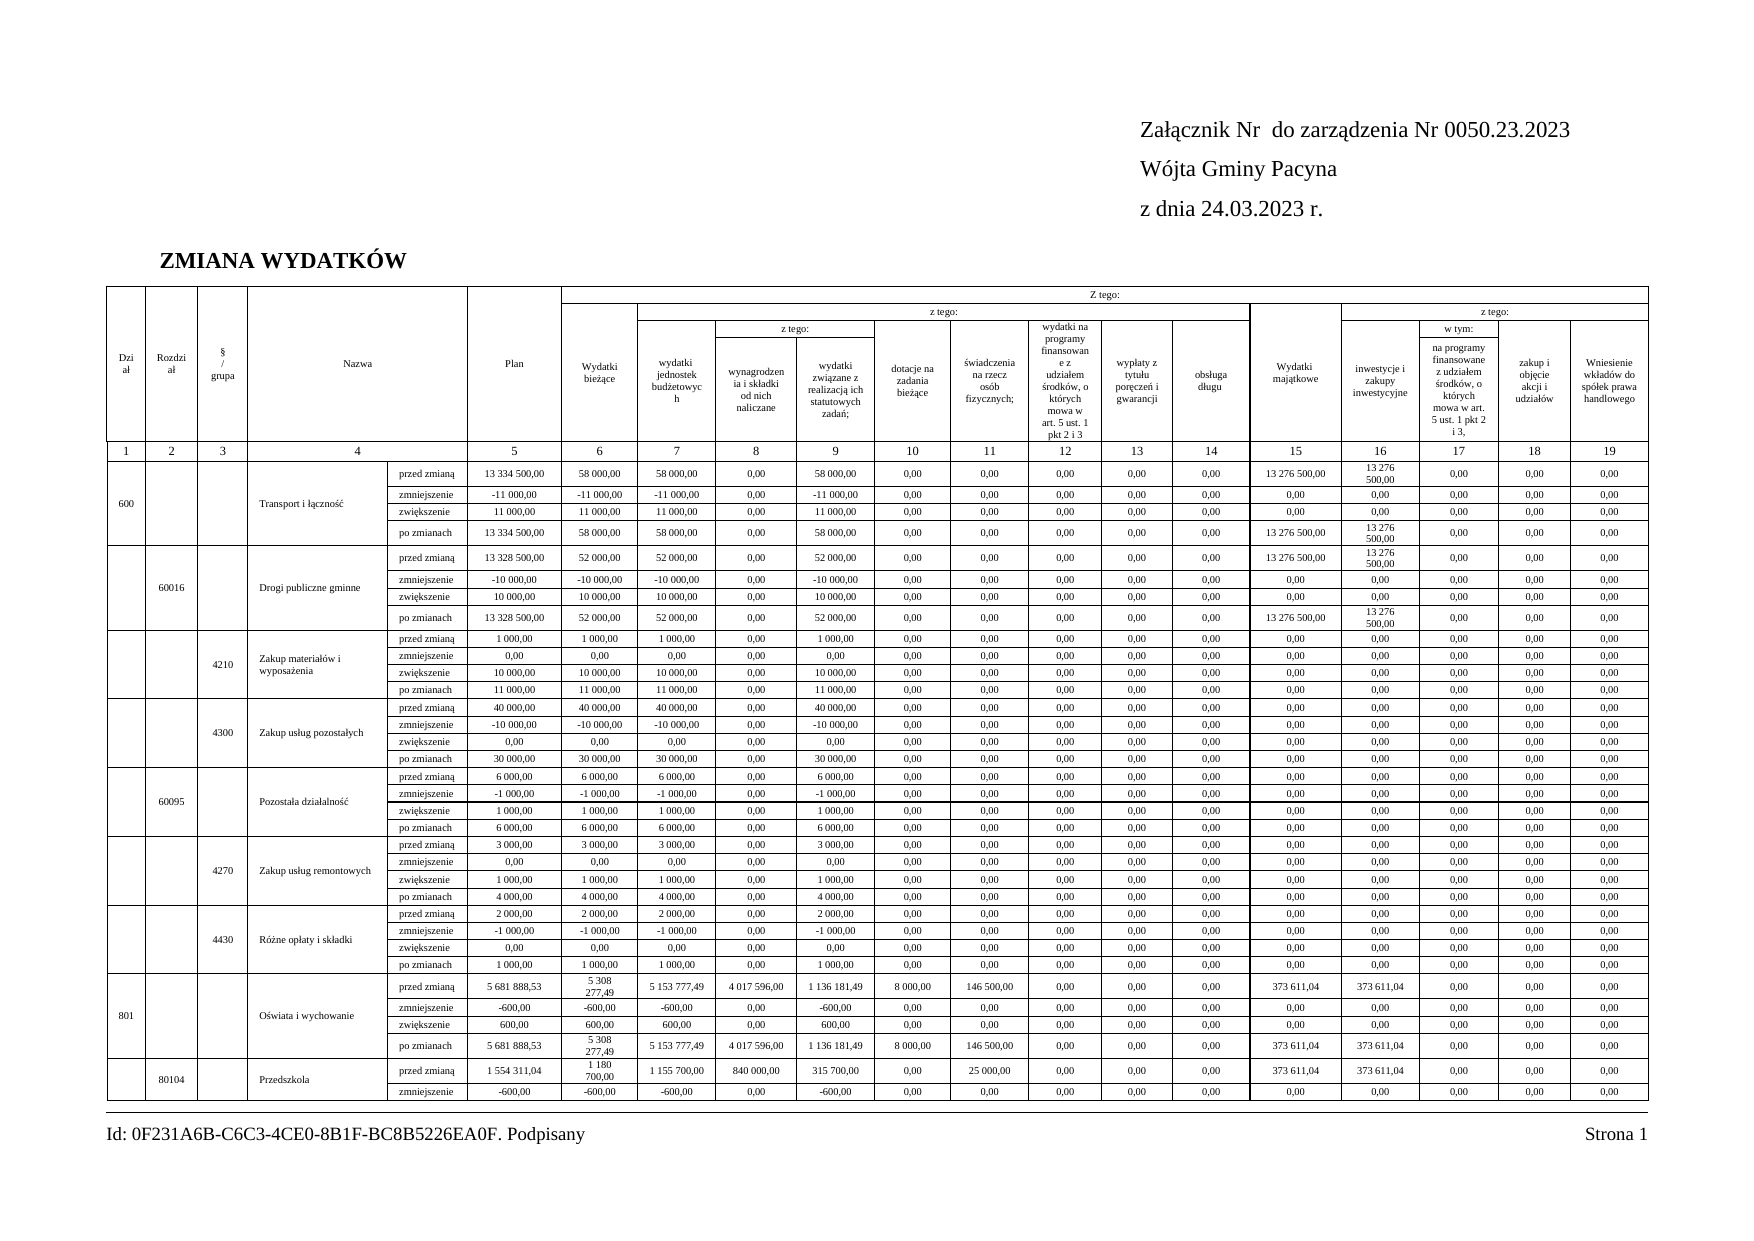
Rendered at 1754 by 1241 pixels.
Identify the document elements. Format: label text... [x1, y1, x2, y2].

table_cell 0,00 [716, 648, 796, 664]
table_cell 4210 [198, 631, 247, 698]
table_cell 0,00 [1571, 665, 1648, 681]
table_cell 0,00 [1420, 717, 1498, 733]
table_cell po zmianach [388, 820, 467, 836]
table_cell 52 000,00 [638, 606, 715, 629]
table_cell 0,00 [1499, 717, 1570, 733]
table_cell 0,00 [951, 923, 1028, 939]
table_cell 0,00 [1499, 1034, 1570, 1058]
table_cell [108, 546, 145, 629]
table_cell 0,00 [1173, 923, 1249, 939]
table_cell 0,00 [1420, 889, 1498, 904]
table_cell 11 000,00 [468, 504, 561, 520]
table_cell 0,00 [875, 999, 950, 1016]
table_cell Różne opłaty i składki [248, 906, 387, 973]
table_cell 0,00 [716, 940, 796, 956]
table_cell 0,00 [1102, 803, 1172, 819]
table_cell 0,00 [1251, 999, 1341, 1016]
table_cell 0,00 [1102, 785, 1172, 801]
table_cell 0,00 [1420, 1034, 1498, 1058]
table_cell 30 000,00 [562, 751, 637, 767]
table_cell 0,00 [1571, 1034, 1648, 1058]
table_cell 0,00 [1571, 820, 1648, 836]
table_cell -1 000,00 [797, 923, 874, 939]
table_cell 3 000,00 [638, 837, 715, 853]
table_cell 0,00 [1029, 487, 1101, 503]
table_cell 0,00 [1571, 1084, 1648, 1100]
table_cell 0,00 [1499, 923, 1570, 939]
table_cell wydatki związane z realizacją ich statutowych zadań; [797, 338, 874, 441]
table_cell 373 611,04 [1342, 1034, 1419, 1058]
table_cell 0,00 [716, 504, 796, 520]
table_cell 0,00 [716, 571, 796, 587]
table_header Plan [468, 287, 561, 441]
table_cell 0,00 [1571, 699, 1648, 716]
table_cell -11 000,00 [562, 487, 637, 503]
table_cell na programy finansowane z udziałem środków, o których mowa w art. 5 ust. 1 pkt 2 i 3, [1420, 338, 1498, 441]
table_cell 0,00 [1029, 768, 1101, 784]
table_cell wydatki na programy finansowane z udziałem środków, o których mowa w art. 5 ust. 1 pkt 2 i 3 [1029, 321, 1101, 441]
table_cell 0,00 [1251, 923, 1341, 939]
table_cell 0,00 [1571, 974, 1648, 998]
table_cell 0,00 [716, 717, 796, 733]
table_cell 3 000,00 [797, 837, 874, 853]
table_cell z tego: [1342, 304, 1648, 320]
table_cell 0,00 [1102, 462, 1172, 486]
table_cell 0,00 [1029, 682, 1101, 698]
table_cell 146 500,00 [951, 1034, 1028, 1058]
table_cell 0,00 [1102, 606, 1172, 629]
table_cell 840 000,00 [716, 1059, 796, 1083]
table_cell 0,00 [1102, 999, 1172, 1016]
table_cell 30 000,00 [797, 751, 874, 767]
table_cell 11 000,00 [562, 682, 637, 698]
table_cell 0,00 [1571, 462, 1648, 486]
table_cell 0,00 [1420, 974, 1498, 998]
table_cell 0,00 [716, 462, 796, 486]
table_cell po zmianach [388, 521, 467, 545]
table_cell 58 000,00 [562, 462, 637, 486]
table_cell 0,00 [1029, 871, 1101, 887]
table_cell 0,00 [951, 940, 1028, 956]
table_cell 11 [951, 442, 1028, 461]
table_cell 80104 [146, 1059, 197, 1100]
table_cell 3 [198, 442, 247, 461]
table_cell 0,00 [1102, 631, 1172, 647]
table_cell 0,00 [716, 1017, 796, 1033]
table_cell 10 000,00 [468, 589, 561, 604]
table_cell 0,00 [1102, 699, 1172, 716]
table_cell 17 [1420, 442, 1498, 461]
table_cell 0,00 [1102, 504, 1172, 520]
table_cell 0,00 [1029, 923, 1101, 939]
table_cell 8 000,00 [875, 974, 950, 998]
table_cell 13 276 500,00 [1251, 546, 1341, 570]
table_cell 0,00 [951, 871, 1028, 887]
table_cell 0,00 [875, 717, 950, 733]
table_cell -11 000,00 [468, 487, 561, 503]
table_cell 0,00 [951, 785, 1028, 801]
table_cell 0,00 [1499, 699, 1570, 716]
table_cell 0,00 [1499, 606, 1570, 629]
table_cell 600 [108, 462, 145, 545]
table_cell 52 000,00 [638, 546, 715, 570]
table_cell 0,00 [1499, 1017, 1570, 1033]
table_cell 0,00 [1571, 940, 1648, 956]
table_cell 0,00 [716, 957, 796, 973]
table_cell 0,00 [638, 854, 715, 870]
table_cell 0,00 [1173, 871, 1249, 887]
table_cell 0,00 [716, 1084, 796, 1100]
table_cell zwiększenie [388, 1017, 467, 1033]
table_cell -600,00 [638, 999, 715, 1016]
table_cell 0,00 [1342, 768, 1419, 784]
table_cell zwiększenie [388, 871, 467, 887]
table_cell 0,00 [1102, 923, 1172, 939]
table_cell 0,00 [951, 734, 1028, 750]
table_cell [146, 837, 197, 904]
table_cell 0,00 [1499, 751, 1570, 767]
table_cell z tego: [716, 321, 874, 337]
table_cell zmniejszenie [388, 785, 467, 801]
table_cell 12 [1029, 442, 1101, 461]
table_cell 0,00 [1571, 906, 1648, 922]
table_cell -1 000,00 [468, 785, 561, 801]
table_cell 0,00 [1102, 648, 1172, 664]
table_cell 0,00 [1420, 1084, 1498, 1100]
table_cell 0,00 [1571, 487, 1648, 503]
table_cell 13 276 500,00 [1342, 606, 1419, 629]
table_cell 4 017 596,00 [716, 1034, 796, 1058]
table_cell 0,00 [1173, 889, 1249, 904]
text Załącznik Nr do zarządzenia Nr 0050.23.2023 Wójta Gminy Pacyna z dnia 24.03.2023 r. [1140, 116, 1648, 221]
table_cell 0,00 [716, 923, 796, 939]
table_cell 0,00 [1342, 734, 1419, 750]
table_cell 10 [875, 442, 950, 461]
table_cell 0,00 [1029, 521, 1101, 545]
table_cell wypłaty z tytułu poręczeń i gwarancji [1102, 321, 1172, 441]
table_cell 0,00 [1029, 734, 1101, 750]
table_cell 0,00 [1499, 546, 1570, 570]
table_cell 0,00 [875, 571, 950, 587]
table_cell zwiększenie [388, 504, 467, 520]
table_cell 0,00 [1173, 606, 1249, 629]
table_cell 0,00 [951, 999, 1028, 1016]
table_cell 0,00 [638, 734, 715, 750]
table_cell 0,00 [1029, 999, 1101, 1016]
table_cell 0,00 [1420, 606, 1498, 629]
table_cell 10 000,00 [468, 665, 561, 681]
table_cell zmniejszenie [388, 571, 467, 587]
table_cell 0,00 [1251, 820, 1341, 836]
table_cell 0,00 [638, 940, 715, 956]
table_cell 0,00 [1499, 889, 1570, 904]
table_cell 0,00 [1342, 589, 1419, 604]
table_cell 0,00 [875, 923, 950, 939]
table_cell 0,00 [1102, 751, 1172, 767]
table_cell 0,00 [875, 648, 950, 664]
table_cell 0,00 [1173, 717, 1249, 733]
table_cell Pozostała działalność [248, 768, 387, 836]
table_cell 1 000,00 [468, 803, 561, 819]
table_cell wydatki jednostek budżetowych [638, 321, 715, 441]
table_cell [146, 631, 197, 698]
table_cell 11 000,00 [638, 504, 715, 520]
table_cell 13 [1102, 442, 1172, 461]
table_cell 52 000,00 [797, 606, 874, 629]
table_cell 0,00 [875, 1084, 950, 1100]
table_cell 0,00 [951, 546, 1028, 570]
table_cell 0,00 [951, 717, 1028, 733]
table_cell 0,00 [1173, 546, 1249, 570]
table_cell 0,00 [1029, 957, 1101, 973]
table_cell 0,00 [716, 665, 796, 681]
table_cell 6 000,00 [562, 768, 637, 784]
table_cell 0,00 [1499, 785, 1570, 801]
table_cell 0,00 [1251, 906, 1341, 922]
table_cell 30 000,00 [638, 751, 715, 767]
table_cell 373 611,04 [1251, 1059, 1341, 1083]
table_cell 0,00 [1173, 785, 1249, 801]
table_cell 0,00 [1102, 940, 1172, 956]
table_cell [198, 974, 247, 1058]
table_cell 14 [1173, 442, 1249, 461]
table_cell 0,00 [1342, 785, 1419, 801]
table_cell 58 000,00 [797, 462, 874, 486]
table_cell [146, 699, 197, 767]
table_cell 0,00 [1342, 504, 1419, 520]
table_cell 0,00 [875, 487, 950, 503]
table_cell 0,00 [1251, 957, 1341, 973]
table_cell 0,00 [1029, 1084, 1101, 1100]
table_cell 0,00 [1102, 1059, 1172, 1083]
table_cell 0,00 [951, 803, 1028, 819]
table_cell 0,00 [875, 768, 950, 784]
table_cell 30 000,00 [468, 751, 561, 767]
table_cell 0,00 [1173, 906, 1249, 922]
table_header Nazwa [248, 287, 467, 441]
table_cell 0,00 [1029, 699, 1101, 716]
table_cell zmniejszenie [388, 854, 467, 870]
table_cell 0,00 [716, 837, 796, 853]
table_cell zwiększenie [388, 803, 467, 819]
table_cell 0,00 [875, 751, 950, 767]
table_cell Zakup usług remontowych [248, 837, 387, 904]
table_cell 1 000,00 [468, 957, 561, 973]
table_cell 0,00 [1173, 734, 1249, 750]
table_cell 0,00 [1251, 940, 1341, 956]
table_cell 0,00 [1571, 631, 1648, 647]
table_cell 0,00 [1029, 631, 1101, 647]
table_cell przed zmianą [388, 837, 467, 853]
table_cell 0,00 [1499, 820, 1570, 836]
table_cell 0,00 [1251, 837, 1341, 853]
table_cell -600,00 [468, 1084, 561, 1100]
table_cell 0,00 [1342, 699, 1419, 716]
table_cell 58 000,00 [562, 521, 637, 545]
table_cell 0,00 [468, 940, 561, 956]
table_cell 0,00 [1342, 999, 1419, 1016]
table_cell -1 000,00 [797, 785, 874, 801]
table_cell -1 000,00 [562, 785, 637, 801]
table_cell Drogi publiczne gminne [248, 546, 387, 629]
table_cell 0,00 [797, 854, 874, 870]
table_cell 1 000,00 [797, 803, 874, 819]
table_cell 0,00 [1029, 504, 1101, 520]
table_cell 0,00 [1499, 734, 1570, 750]
table_cell 0,00 [1571, 682, 1648, 698]
table_cell 0,00 [1173, 682, 1249, 698]
table_cell 0,00 [716, 521, 796, 545]
table_cell przed zmianą [388, 768, 467, 784]
table_cell 0,00 [1173, 999, 1249, 1016]
table_cell 0,00 [1420, 768, 1498, 784]
table_cell 0,00 [1029, 1059, 1101, 1083]
table_cell 16 [1342, 442, 1419, 461]
table_cell 0,00 [1571, 837, 1648, 853]
table_cell 0,00 [1102, 820, 1172, 836]
table_header Rozdział [146, 287, 197, 441]
table_cell 0,00 [1342, 923, 1419, 939]
table_cell 6 000,00 [468, 820, 561, 836]
table_cell 0,00 [1499, 957, 1570, 973]
table_cell 0,00 [1173, 1059, 1249, 1083]
table_cell 0,00 [1420, 546, 1498, 570]
table_cell 373 611,04 [1251, 1034, 1341, 1058]
table_cell 60016 [146, 546, 197, 629]
table_cell 0,00 [468, 648, 561, 664]
table_cell 11 000,00 [562, 504, 637, 520]
table_cell 0,00 [1173, 462, 1249, 486]
table_cell 0,00 [951, 462, 1028, 486]
table_cell 1 554 311,04 [468, 1059, 561, 1083]
table_cell obsługa długu [1173, 321, 1249, 441]
table_cell Przedszkola [248, 1059, 387, 1100]
table_cell 1 000,00 [638, 871, 715, 887]
table_cell Wniesienie wkładów do spółek prawa handlowego [1571, 321, 1648, 441]
table_cell Oświata i wychowanie [248, 974, 387, 1058]
table_cell 40 000,00 [468, 699, 561, 716]
table_cell 0,00 [951, 521, 1028, 545]
table_cell 0,00 [951, 571, 1028, 587]
table_cell 0,00 [1029, 751, 1101, 767]
table_cell 3 000,00 [468, 837, 561, 853]
table_cell 0,00 [562, 734, 637, 750]
table_cell 0,00 [951, 854, 1028, 870]
table_cell 0,00 [716, 871, 796, 887]
table_cell 0,00 [1571, 734, 1648, 750]
table_cell 5 [468, 442, 561, 461]
table_cell -10 000,00 [468, 717, 561, 733]
table_cell 4 000,00 [638, 889, 715, 904]
table_cell 0,00 [1173, 940, 1249, 956]
table_cell 0,00 [1571, 871, 1648, 887]
table_cell [108, 837, 145, 904]
table_cell 0,00 [951, 906, 1028, 922]
table_cell 0,00 [1499, 589, 1570, 604]
table_cell 0,00 [1499, 665, 1570, 681]
table_cell -11 000,00 [797, 487, 874, 503]
table_cell po zmianach [388, 606, 467, 629]
table_cell 0,00 [875, 889, 950, 904]
table_cell -10 000,00 [797, 717, 874, 733]
table_cell 2 [146, 442, 197, 461]
table_cell 1 000,00 [562, 957, 637, 973]
table_cell Zakup materiałów i wyposażenia [248, 631, 387, 698]
table_cell -1 000,00 [562, 923, 637, 939]
table_cell 0,00 [797, 940, 874, 956]
table_cell 0,00 [1420, 571, 1498, 587]
table_cell 0,00 [1029, 854, 1101, 870]
table_cell 0,00 [1029, 974, 1101, 998]
text ZMIANA WYDATKÓW [136, 247, 1648, 273]
table_cell 40 000,00 [638, 699, 715, 716]
table_cell 0,00 [1342, 906, 1419, 922]
table_cell 1 136 181,49 [797, 1034, 874, 1058]
table_cell -10 000,00 [562, 571, 637, 587]
table_cell 13 276 500,00 [1342, 462, 1419, 486]
table_cell 0,00 [951, 837, 1028, 853]
table_cell 1 000,00 [638, 803, 715, 819]
table_cell 0,00 [1499, 462, 1570, 486]
table_cell 0,00 [1173, 803, 1249, 819]
table_cell [108, 906, 145, 973]
table_cell 0,00 [1251, 682, 1341, 698]
table_cell 5 153 777,49 [638, 1034, 715, 1058]
table_cell 0,00 [1420, 837, 1498, 853]
table_cell 0,00 [1499, 1084, 1570, 1100]
table_cell 0,00 [1342, 648, 1419, 664]
table_cell 0,00 [1251, 717, 1341, 733]
table_cell 600,00 [638, 1017, 715, 1033]
table_cell 0,00 [951, 631, 1028, 647]
table_cell 4270 [198, 837, 247, 904]
table_cell z tego: [638, 304, 1249, 320]
table_cell 0,00 [1251, 665, 1341, 681]
table_cell 0,00 [716, 999, 796, 1016]
table_cell -11 000,00 [638, 487, 715, 503]
table_cell -600,00 [797, 999, 874, 1016]
table_cell 4300 [198, 699, 247, 767]
table_cell przed zmianą [388, 906, 467, 922]
table_cell 0,00 [1251, 751, 1341, 767]
table_cell 0,00 [951, 751, 1028, 767]
table_cell zmniejszenie [388, 648, 467, 664]
table_cell 0,00 [716, 854, 796, 870]
table_cell 0,00 [875, 837, 950, 853]
table_cell 0,00 [1342, 1017, 1419, 1033]
table_cell 1 000,00 [638, 957, 715, 973]
table_cell 0,00 [1251, 803, 1341, 819]
table_cell 0,00 [875, 665, 950, 681]
table_cell po zmianach [388, 1034, 467, 1058]
table_cell 0,00 [875, 699, 950, 716]
table_cell 0,00 [1499, 682, 1570, 698]
table_cell 0,00 [1571, 803, 1648, 819]
table_cell 0,00 [1173, 521, 1249, 545]
table_cell 0,00 [716, 889, 796, 904]
table_cell 600,00 [468, 1017, 561, 1033]
table_cell 0,00 [638, 648, 715, 664]
table_cell [108, 1059, 145, 1100]
table_cell 0,00 [1102, 521, 1172, 545]
table_cell 6 000,00 [797, 768, 874, 784]
table_cell 11 000,00 [797, 504, 874, 520]
table_cell 0,00 [1029, 785, 1101, 801]
table_cell 0,00 [875, 940, 950, 956]
table_cell 0,00 [1571, 571, 1648, 587]
table_cell [198, 462, 247, 545]
table_cell 0,00 [875, 906, 950, 922]
table_cell 0,00 [1571, 521, 1648, 545]
table_cell 10 000,00 [562, 665, 637, 681]
table_cell [108, 768, 145, 836]
table_cell 0,00 [1102, 682, 1172, 698]
table_cell 0,00 [1342, 871, 1419, 887]
table_cell 52 000,00 [562, 606, 637, 629]
table_cell 2 000,00 [797, 906, 874, 922]
table_cell [198, 1059, 247, 1100]
table_cell 0,00 [1571, 889, 1648, 904]
table_cell 4 000,00 [797, 889, 874, 904]
table_cell 1 000,00 [797, 957, 874, 973]
table_cell 0,00 [1571, 785, 1648, 801]
table_cell 0,00 [1342, 631, 1419, 647]
table_cell świadczenia na rzecz osób fizycznych; [951, 321, 1028, 441]
table_cell 0,00 [1102, 571, 1172, 587]
table_cell [146, 974, 197, 1058]
table_cell 0,00 [1342, 571, 1419, 587]
table_cell 1 180 700,00 [562, 1059, 637, 1083]
table_cell 0,00 [716, 589, 796, 604]
table_cell 0,00 [716, 785, 796, 801]
table_cell 1 000,00 [562, 871, 637, 887]
table_cell 0,00 [1499, 837, 1570, 853]
table_cell 0,00 [1173, 631, 1249, 647]
table_cell 0,00 [951, 820, 1028, 836]
table_cell 6 000,00 [797, 820, 874, 836]
table_cell Wydatki bieżące [562, 304, 637, 441]
table_cell 0,00 [1420, 785, 1498, 801]
table_cell -1 000,00 [468, 923, 561, 939]
table_cell 0,00 [951, 682, 1028, 698]
table_cell 0,00 [716, 487, 796, 503]
table_cell 0,00 [875, 785, 950, 801]
table_cell 10 000,00 [562, 589, 637, 604]
table_cell 1 155 700,00 [638, 1059, 715, 1083]
table_cell 146 500,00 [951, 974, 1028, 998]
table_cell 0,00 [1420, 589, 1498, 604]
table_cell 373 611,04 [1251, 974, 1341, 998]
table_cell 0,00 [951, 665, 1028, 681]
table_cell zwiększenie [388, 665, 467, 681]
table_cell 0,00 [1571, 854, 1648, 870]
table_cell zwiększenie [388, 589, 467, 604]
table_cell 0,00 [1420, 665, 1498, 681]
table_cell 1 000,00 [638, 631, 715, 647]
table_cell [146, 462, 197, 545]
table_cell 0,00 [1499, 803, 1570, 819]
table_cell 13 328 500,00 [468, 546, 561, 570]
table_cell 0,00 [1173, 957, 1249, 973]
table_cell 0,00 [716, 699, 796, 716]
table_cell 0,00 [1251, 589, 1341, 604]
table_cell 0,00 [951, 699, 1028, 716]
table_cell 0,00 [1251, 889, 1341, 904]
table_cell 0,00 [1571, 606, 1648, 629]
table_cell 0,00 [468, 854, 561, 870]
table_cell 11 000,00 [468, 682, 561, 698]
table_cell 0,00 [1342, 751, 1419, 767]
table_cell 0,00 [1251, 1084, 1341, 1100]
table_cell 0,00 [1029, 665, 1101, 681]
table_cell 0,00 [1420, 751, 1498, 767]
table_cell 0,00 [716, 734, 796, 750]
table_cell 0,00 [1420, 999, 1498, 1016]
table_cell 373 611,04 [1342, 974, 1419, 998]
table_cell 0,00 [1173, 768, 1249, 784]
table_cell 0,00 [1251, 871, 1341, 887]
table_cell 0,00 [951, 589, 1028, 604]
table_cell 52 000,00 [797, 546, 874, 570]
table_cell 0,00 [951, 768, 1028, 784]
table_cell 58 000,00 [638, 462, 715, 486]
table_cell [146, 906, 197, 973]
table_cell 1 000,00 [468, 871, 561, 887]
table_cell 3 000,00 [562, 837, 637, 853]
table_cell 0,00 [1420, 820, 1498, 836]
table_cell 58 000,00 [638, 521, 715, 545]
table_cell 15 [1251, 442, 1341, 461]
table_cell 0,00 [1571, 504, 1648, 520]
table_cell 25 000,00 [951, 1059, 1028, 1083]
table_cell 0,00 [1342, 957, 1419, 973]
table_cell 0,00 [797, 734, 874, 750]
table_cell 0,00 [875, 631, 950, 647]
table_cell 1 000,00 [468, 631, 561, 647]
table_cell 40 000,00 [562, 699, 637, 716]
table_cell -1 000,00 [638, 785, 715, 801]
table_cell 0,00 [1251, 854, 1341, 870]
table_cell zwiększenie [388, 940, 467, 956]
table_cell 0,00 [1102, 1017, 1172, 1033]
table_cell 0,00 [1102, 871, 1172, 887]
table_cell wynagrodzenia i składki od nich naliczane [716, 338, 796, 441]
table_cell 0,00 [951, 504, 1028, 520]
table_cell 0,00 [1420, 957, 1498, 973]
table_cell 0,00 [1251, 768, 1341, 784]
table_cell po zmianach [388, 682, 467, 698]
table_cell 0,00 [1102, 1034, 1172, 1058]
table_cell 0,00 [1173, 648, 1249, 664]
table_cell [108, 631, 145, 698]
table_cell 0,00 [1251, 1017, 1341, 1033]
table_cell 9 [797, 442, 874, 461]
table_cell 0,00 [1571, 546, 1648, 570]
table_cell 0,00 [1342, 1084, 1419, 1100]
table_cell 5 308 277,49 [562, 1034, 637, 1058]
table_cell 0,00 [1499, 871, 1570, 887]
table_cell 0,00 [716, 768, 796, 784]
table_cell 0,00 [1571, 957, 1648, 973]
table_cell 0,00 [1420, 906, 1498, 922]
table_cell 0,00 [1420, 504, 1498, 520]
table_cell po zmianach [388, 889, 467, 904]
table_cell 5 681 888,53 [468, 1034, 561, 1058]
table_cell 0,00 [1251, 487, 1341, 503]
table_cell 40 000,00 [797, 699, 874, 716]
table_cell 0,00 [1251, 734, 1341, 750]
table_cell 0,00 [1102, 837, 1172, 853]
table_cell 0,00 [1342, 889, 1419, 904]
table_cell 0,00 [1029, 803, 1101, 819]
table_cell 0,00 [1420, 803, 1498, 819]
table_cell 1 000,00 [797, 631, 874, 647]
table_cell 0,00 [1102, 487, 1172, 503]
table_cell 13 334 500,00 [468, 521, 561, 545]
table_cell 4 017 596,00 [716, 974, 796, 998]
table_cell 0,00 [1173, 1034, 1249, 1058]
table_cell -600,00 [797, 1084, 874, 1100]
table_cell 0,00 [716, 631, 796, 647]
table_cell [198, 546, 247, 629]
table_cell 6 000,00 [468, 768, 561, 784]
table_cell 0,00 [1029, 940, 1101, 956]
table_header § / grupa [198, 287, 247, 441]
table_cell -600,00 [562, 1084, 637, 1100]
table_cell przed zmianą [388, 462, 467, 486]
table_cell 0,00 [1102, 589, 1172, 604]
table_cell Zakup usług pozostałych [248, 699, 387, 767]
table_cell 0,00 [716, 682, 796, 698]
table_cell 0,00 [1029, 820, 1101, 836]
table_cell 0,00 [875, 1017, 950, 1033]
table_cell 4 000,00 [562, 889, 637, 904]
table_cell 0,00 [716, 906, 796, 922]
table_cell 0,00 [1499, 571, 1570, 587]
table_cell 6 000,00 [562, 820, 637, 836]
table_cell 0,00 [1420, 734, 1498, 750]
table_cell 10 000,00 [797, 589, 874, 604]
table_cell -10 000,00 [638, 571, 715, 587]
table_cell 0,00 [1029, 546, 1101, 570]
table_cell 0,00 [562, 854, 637, 870]
table_cell 600,00 [562, 1017, 637, 1033]
table_cell -10 000,00 [562, 717, 637, 733]
table_cell po zmianach [388, 751, 467, 767]
table_cell 0,00 [1342, 940, 1419, 956]
table_cell 0,00 [1420, 462, 1498, 486]
table_cell 4 [248, 442, 467, 461]
table_cell 0,00 [1420, 940, 1498, 956]
table_cell Transport i łączność [248, 462, 387, 545]
table_cell 10 000,00 [638, 665, 715, 681]
table_cell 0,00 [1499, 940, 1570, 956]
table_cell 0,00 [468, 734, 561, 750]
table_cell 0,00 [1102, 957, 1172, 973]
table_cell 0,00 [1173, 751, 1249, 767]
table_cell [108, 699, 145, 767]
table_cell 0,00 [1102, 665, 1172, 681]
table_cell 0,00 [1342, 820, 1419, 836]
table_cell 0,00 [1420, 648, 1498, 664]
table_cell 0,00 [716, 751, 796, 767]
table_cell 0,00 [1571, 751, 1648, 767]
table_cell 0,00 [1342, 717, 1419, 733]
table_cell w tym: [1420, 321, 1498, 337]
table_cell 0,00 [1029, 837, 1101, 853]
table_cell 0,00 [1499, 631, 1570, 647]
table_cell 0,00 [1342, 665, 1419, 681]
table_cell 5 681 888,53 [468, 974, 561, 998]
table_cell 0,00 [1420, 682, 1498, 698]
table_cell 0,00 [1499, 974, 1570, 998]
table_cell 0,00 [1499, 648, 1570, 664]
table_cell 5 153 777,49 [638, 974, 715, 998]
table_cell 0,00 [951, 957, 1028, 973]
table_cell 0,00 [1342, 854, 1419, 870]
table_cell 0,00 [875, 462, 950, 486]
table_cell 0,00 [875, 957, 950, 973]
table_cell 58 000,00 [797, 521, 874, 545]
table_cell przed zmianą [388, 546, 467, 570]
table_cell 0,00 [1499, 854, 1570, 870]
table_cell 0,00 [1342, 487, 1419, 503]
table_cell 13 334 500,00 [468, 462, 561, 486]
table_cell 0,00 [1420, 1017, 1498, 1033]
table_cell 0,00 [1173, 974, 1249, 998]
table_cell 0,00 [951, 487, 1028, 503]
table_cell 315 700,00 [797, 1059, 874, 1083]
table_cell 0,00 [1499, 521, 1570, 545]
table_cell 0,00 [1102, 734, 1172, 750]
table_cell 0,00 [1029, 571, 1101, 587]
table_cell 11 000,00 [638, 682, 715, 698]
table_cell -10 000,00 [797, 571, 874, 587]
table_cell inwestycje i zakupy inwestycyjne [1342, 321, 1419, 441]
table_cell 0,00 [1173, 665, 1249, 681]
table_cell zmniejszenie [388, 923, 467, 939]
table_cell 6 [562, 442, 637, 461]
table_cell po zmianach [388, 957, 467, 973]
table_cell 0,00 [1571, 1059, 1648, 1083]
table_cell 0,00 [1102, 1084, 1172, 1100]
table_cell 1 000,00 [797, 871, 874, 887]
table_cell 2 000,00 [562, 906, 637, 922]
table_cell -600,00 [468, 999, 561, 1016]
table_cell -10 000,00 [468, 571, 561, 587]
table_cell 0,00 [875, 854, 950, 870]
table_cell 0,00 [1420, 699, 1498, 716]
table_cell 0,00 [1251, 571, 1341, 587]
table_cell 1 000,00 [562, 803, 637, 819]
table_cell 7 [638, 442, 715, 461]
table_cell 0,00 [1173, 854, 1249, 870]
table_cell 0,00 [1251, 504, 1341, 520]
table_cell zmniejszenie [388, 487, 467, 503]
table_cell 0,00 [875, 504, 950, 520]
table_cell 0,00 [1571, 999, 1648, 1016]
table_cell 8 000,00 [875, 1034, 950, 1058]
table_cell 0,00 [951, 648, 1028, 664]
table_cell 0,00 [1420, 521, 1498, 545]
table_cell 0,00 [1029, 1017, 1101, 1033]
table_cell 6 000,00 [638, 768, 715, 784]
table_cell 4430 [198, 906, 247, 973]
table_cell 13 276 500,00 [1342, 521, 1419, 545]
table_cell 0,00 [1029, 906, 1101, 922]
table_cell 0,00 [1342, 837, 1419, 853]
table_cell 0,00 [1173, 699, 1249, 716]
table_cell 2 000,00 [638, 906, 715, 922]
table_cell 8 [716, 442, 796, 461]
table_cell 0,00 [1571, 648, 1648, 664]
table_cell 0,00 [1499, 504, 1570, 520]
table_cell 5 308 277,49 [562, 974, 637, 998]
table_cell 0,00 [1173, 820, 1249, 836]
table_cell 0,00 [1029, 606, 1101, 629]
table_cell zmniejszenie [388, 1084, 467, 1100]
table_cell 0,00 [951, 606, 1028, 629]
table_cell 60095 [146, 768, 197, 836]
table_cell 0,00 [875, 734, 950, 750]
table_cell zwiększenie [388, 734, 467, 750]
table_cell 0,00 [1420, 854, 1498, 870]
table_cell 10 000,00 [797, 665, 874, 681]
table_cell 0,00 [1499, 999, 1570, 1016]
table_cell przed zmianą [388, 1059, 467, 1083]
table_cell 0,00 [1029, 1034, 1101, 1058]
table_cell 0,00 [1499, 906, 1570, 922]
table_cell 13 276 500,00 [1251, 462, 1341, 486]
table_cell zmniejszenie [388, 999, 467, 1016]
table_cell 0,00 [1571, 923, 1648, 939]
table_cell 11 000,00 [797, 682, 874, 698]
table_cell 0,00 [951, 1084, 1028, 1100]
table_cell dotacje na zadania bieżące [875, 321, 950, 441]
table_cell 0,00 [1173, 1017, 1249, 1033]
table_cell 0,00 [1102, 546, 1172, 570]
table_cell 0,00 [1102, 768, 1172, 784]
table_cell 1 136 181,49 [797, 974, 874, 998]
table_cell 0,00 [1102, 889, 1172, 904]
table_cell 0,00 [875, 589, 950, 604]
table_cell 0,00 [1029, 589, 1101, 604]
table_cell 13 276 500,00 [1251, 521, 1341, 545]
table_cell 0,00 [1571, 717, 1648, 733]
table_cell przed zmianą [388, 699, 467, 716]
table_cell 0,00 [1251, 699, 1341, 716]
table_cell -1 000,00 [638, 923, 715, 939]
table_cell 373 611,04 [1342, 1059, 1419, 1083]
table_cell 0,00 [1420, 631, 1498, 647]
table_header Dział [107, 287, 145, 441]
table_cell 0,00 [1499, 768, 1570, 784]
table_cell 4 000,00 [468, 889, 561, 904]
table_cell 0,00 [951, 889, 1028, 904]
table_cell 0,00 [875, 871, 950, 887]
table_cell 0,00 [1173, 589, 1249, 604]
table_cell 0,00 [951, 1017, 1028, 1033]
table_cell 0,00 [1029, 462, 1101, 486]
table_cell 18 [1499, 442, 1570, 461]
table_cell 0,00 [1102, 854, 1172, 870]
table_cell 0,00 [716, 803, 796, 819]
table_cell 0,00 [1029, 648, 1101, 664]
table_cell 13 328 500,00 [468, 606, 561, 629]
table_cell 0,00 [1251, 631, 1341, 647]
table_cell 0,00 [875, 803, 950, 819]
table_cell 0,00 [1571, 589, 1648, 604]
table_cell 0,00 [1420, 923, 1498, 939]
table_cell 0,00 [1173, 1084, 1249, 1100]
table_cell 0,00 [875, 1059, 950, 1083]
table_cell 0,00 [716, 606, 796, 629]
table_cell 0,00 [875, 682, 950, 698]
table_cell 0,00 [1420, 1059, 1498, 1083]
table_cell 0,00 [1499, 1059, 1570, 1083]
table_cell -10 000,00 [638, 717, 715, 733]
table_cell 0,00 [797, 648, 874, 664]
table_cell 6 000,00 [638, 820, 715, 836]
table_cell 0,00 [1029, 889, 1101, 904]
table_cell 0,00 [562, 940, 637, 956]
table_cell 0,00 [1342, 803, 1419, 819]
table_cell 10 000,00 [638, 589, 715, 604]
table_cell przed zmianą [388, 974, 467, 998]
table_cell przed zmianą [388, 631, 467, 647]
table_cell 0,00 [562, 648, 637, 664]
table_cell 0,00 [1102, 974, 1172, 998]
table_cell 0,00 [875, 546, 950, 570]
table_cell 0,00 [875, 820, 950, 836]
table_cell 0,00 [1420, 487, 1498, 503]
table_cell [198, 768, 247, 836]
table_cell zakup i objęcie akcji i udziałów [1499, 321, 1570, 441]
table_cell zmniejszenie [388, 717, 467, 733]
table_cell 0,00 [1499, 487, 1570, 503]
table_cell 0,00 [1173, 571, 1249, 587]
table_cell 19 [1571, 442, 1648, 461]
table_cell 0,00 [1571, 1017, 1648, 1033]
table_cell 600,00 [797, 1017, 874, 1033]
table_cell 0,00 [1173, 837, 1249, 853]
table_cell 0,00 [1251, 785, 1341, 801]
table_cell 0,00 [716, 820, 796, 836]
table_cell 0,00 [1342, 682, 1419, 698]
table_cell -600,00 [562, 999, 637, 1016]
table_cell 0,00 [875, 606, 950, 629]
table_cell 0,00 [1251, 648, 1341, 664]
table_cell 52 000,00 [562, 546, 637, 570]
table_cell Wydatki majątkowe [1251, 304, 1341, 441]
table_cell 0,00 [875, 521, 950, 545]
table_cell 0,00 [1029, 717, 1101, 733]
table_cell 0,00 [716, 546, 796, 570]
table_cell 2 000,00 [468, 906, 561, 922]
table_cell 801 [108, 974, 145, 1058]
table_cell 0,00 [1173, 504, 1249, 520]
table_cell -600,00 [638, 1084, 715, 1100]
table_cell 0,00 [1571, 768, 1648, 784]
table_cell 13 276 500,00 [1342, 546, 1419, 570]
table_cell 0,00 [1102, 717, 1172, 733]
table_cell 0,00 [1420, 871, 1498, 887]
table_cell 13 276 500,00 [1251, 606, 1341, 629]
table_cell 0,00 [1102, 906, 1172, 922]
table_cell 0,00 [1173, 487, 1249, 503]
table_cell 1 [108, 442, 145, 461]
table_header Z tego: [562, 287, 1648, 303]
table_cell 1 000,00 [562, 631, 637, 647]
